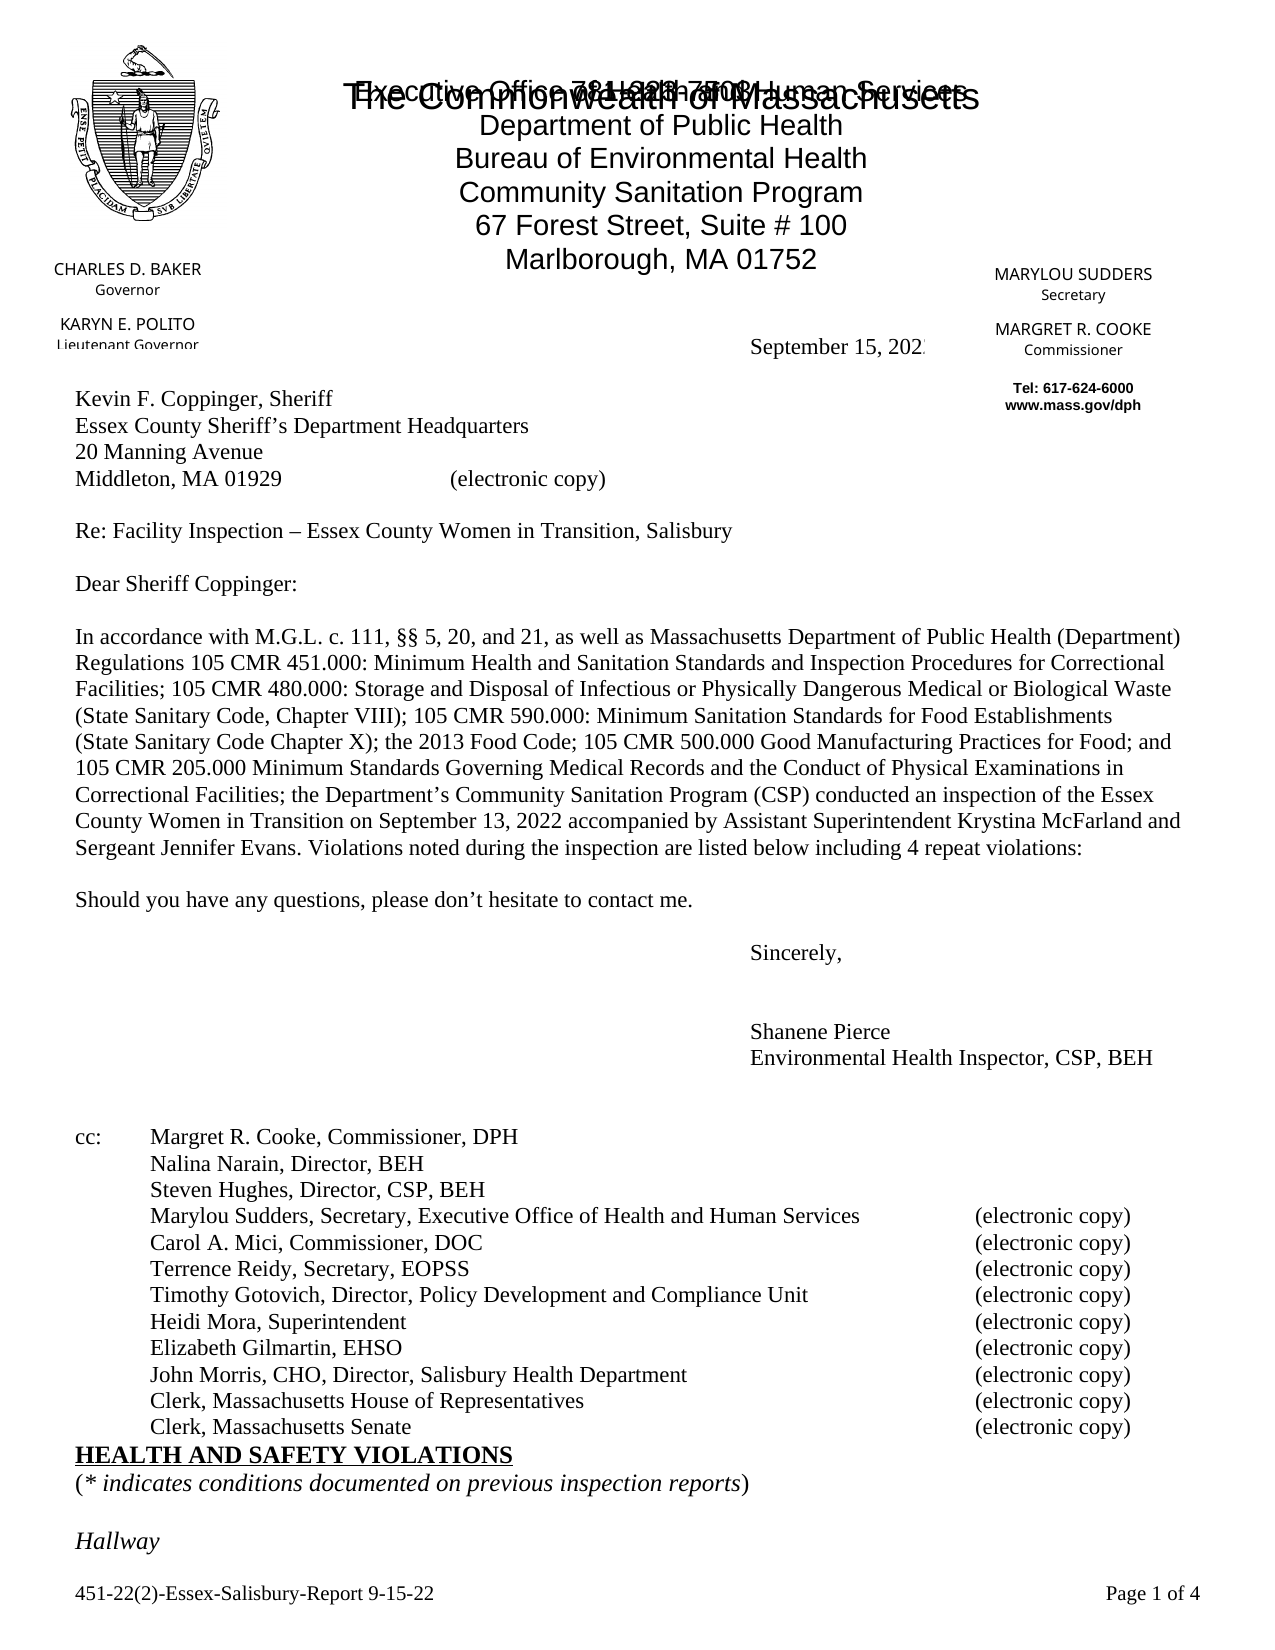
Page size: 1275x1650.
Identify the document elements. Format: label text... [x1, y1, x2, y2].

text Department of Public Health [300, 108, 1022, 141]
text Hallway [75, 1526, 1200, 1555]
text 781-223-7503 [300, 74, 1022, 108]
text Carol A. Mici, Commissioner, DOC (electronic copy) [75, 1229, 1200, 1255]
text Dear Sheriff Coppinger: [75, 570, 1200, 596]
text September 15, 2022 [675, 333, 924, 359]
text Essex County Sheriff’s Department Headquarters [75, 412, 924, 438]
text Should you have any questions, please don’t hesitate to contact me. [75, 886, 1200, 913]
picture [68, 38, 228, 228]
text cc: Margret R. Cooke, Commissioner, DPH [75, 1123, 1200, 1150]
text Heidi Mora, Superintendent (electronic copy) [75, 1308, 1200, 1334]
text 105 CMR 205.000 Minimum Standards Governing Medical Records and the Conduct of Physical Examinations in Correctional Facilities; the Department’s Community Sanitation Program (CSP) conducted an inspection of the Essex County Women in Transition on September 13, 2022 accompanied by Assistant Superintendent Krystina McFarland and Sergeant Jennifer Evans. Violations noted during the inspection are listed below including 4 repeat violations: [75, 754, 1200, 860]
text Nalina Narain, Director, BEH [75, 1150, 1200, 1176]
text Middleton, MA 01929 (electronic copy) [75, 464, 1200, 491]
text Marylou Sudders, Secretary, Executive Office of Health and Human Services (electronic copy) [75, 1202, 1200, 1229]
text HEALTH AND SAFETY VIOLATIONS [75, 1440, 1200, 1468]
text Environmental Health Inspector, CSP, BEH [75, 1044, 1200, 1071]
text Sincerely, [75, 939, 1200, 965]
text Clerk, Massachusetts House of Representatives (electronic copy) [75, 1387, 1200, 1413]
text Community Sanitation Program [300, 175, 1022, 208]
text John Morris, CHO, Director, Salisbury Health Department (electronic copy) [150, 1361, 1200, 1387]
text In accordance with M.G.L. c. 111, §§ 5, 20, and 21, as well as Massachusetts Department of Public Health (Department) Regulations 105 CMR 451.000: Minimum Health and Sanitation Standards and Inspection Procedures for Correctional Facilities; 105 CMR 480.000: Storage and Disposal of Infectious or Physically Dangerous Medical or Biological Waste (State Sanitary Code, Chapter VIII); 105 CMR 590.000: Minimum Sanitation Standards for Food Establishments [75, 623, 1200, 728]
text Steven Hughes, Director, CSP, BEH [75, 1176, 1200, 1202]
text Clerk, Massachusetts Senate (electronic copy) [75, 1413, 1200, 1440]
text 20 Manning Avenue [75, 438, 1200, 464]
text Kevin F. Coppinger, Sheriff [75, 386, 924, 412]
text (State Sanitary Code Chapter X); the 2013 Food Code; 105 CMR 500.000 Good Manufacturing Practices for Food; and [75, 728, 1200, 754]
text Shanene Pierce [75, 1018, 1200, 1044]
text Timothy Gotovich, Director, Policy Development and Compliance Unit (electronic copy) [75, 1282, 1200, 1308]
text Re: Facility Inspection – Essex County Women in Transition, Salisbury [75, 517, 1200, 544]
text Terrence Reidy, Secretary, EOPSS (electronic copy) [75, 1255, 1200, 1282]
text Bureau of Environmental Health [300, 141, 1022, 175]
text (* indicates conditions documented on previous inspection reports) [75, 1468, 1200, 1497]
text Marlborough, MA 01752 [300, 242, 1022, 275]
text Elizabeth Gilmartin, EHSO (electronic copy) [75, 1334, 1200, 1361]
text 67 Forest Street, Suite # 100 [300, 208, 1022, 242]
